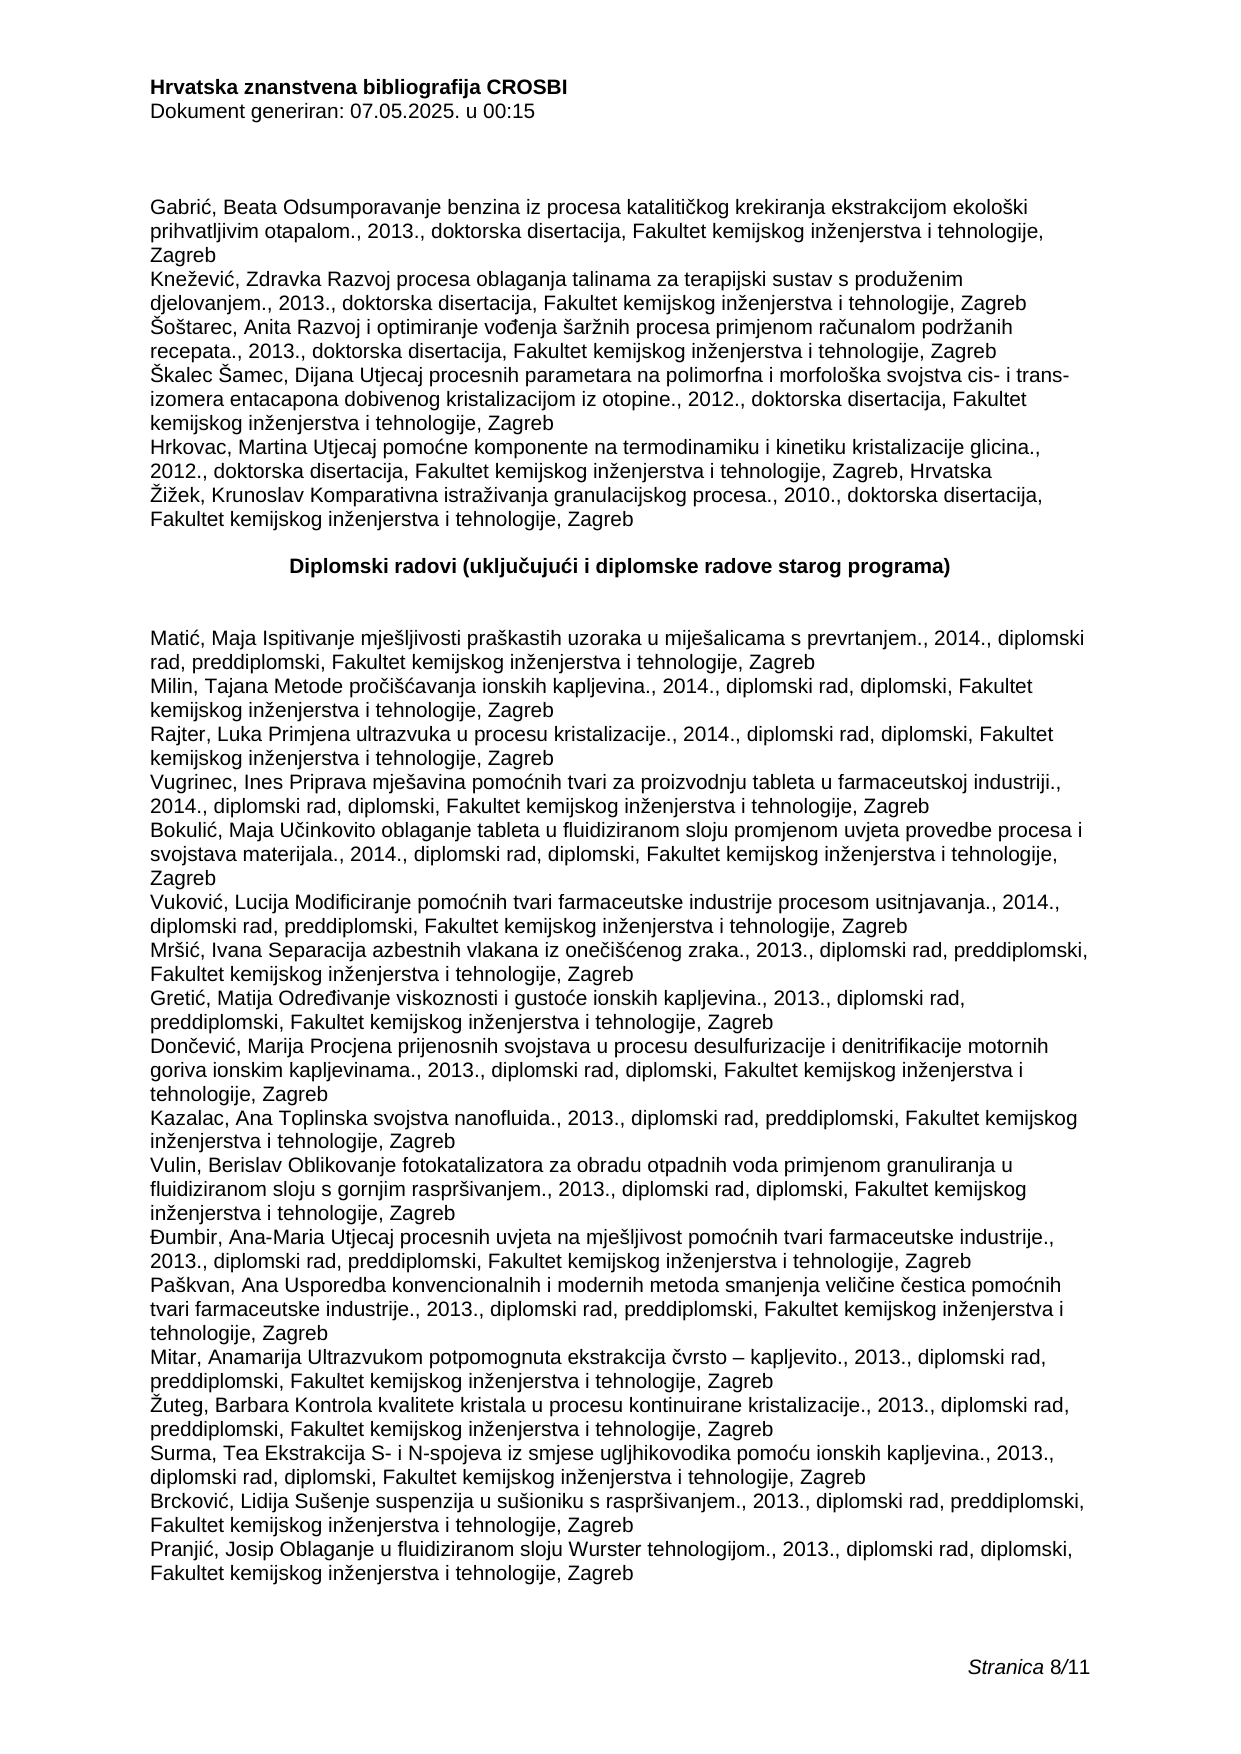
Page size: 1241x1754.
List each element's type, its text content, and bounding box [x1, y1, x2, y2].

text Žuteg, Barbara [150, 1393, 1090, 1441]
text Dončević, Marija [150, 1033, 1090, 1105]
text Gabrić, Beata [150, 195, 1090, 267]
text Škalec Šamec, Dijana [150, 363, 1090, 434]
text Vuković, Lucija [150, 890, 1090, 938]
text Đumbir, Ana-Maria [150, 1225, 1090, 1273]
text Vulin, Berislav [150, 1153, 1090, 1225]
text Kazalac, Ana [150, 1105, 1090, 1153]
text Surma, Tea [150, 1441, 1090, 1489]
text Mršić, Ivana [150, 938, 1090, 986]
text Knežević, Zdravka [150, 267, 1090, 315]
text Vugrinec, Ines [150, 770, 1090, 818]
text Rajter, Luka [150, 722, 1090, 770]
text Pranjić, Josip [150, 1537, 1090, 1584]
subtitle Diplomski radovi (uključujući i diplomske radove starog programa) [150, 554, 1090, 578]
text Mitar, Anamarija [150, 1345, 1090, 1393]
text Paškvan, Ana [150, 1273, 1090, 1345]
text Bokulić, Maja [150, 818, 1090, 890]
text Šoštarec, Anita [150, 315, 1090, 363]
text Milin, Tajana [150, 674, 1090, 722]
text Brcković, Lidija [150, 1489, 1090, 1537]
text Matić, Maja [150, 626, 1090, 674]
text Gretić, Matija [150, 986, 1090, 1033]
text Žižek, Krunoslav [150, 482, 1090, 530]
text Hrkovac, Martina [150, 434, 1090, 482]
